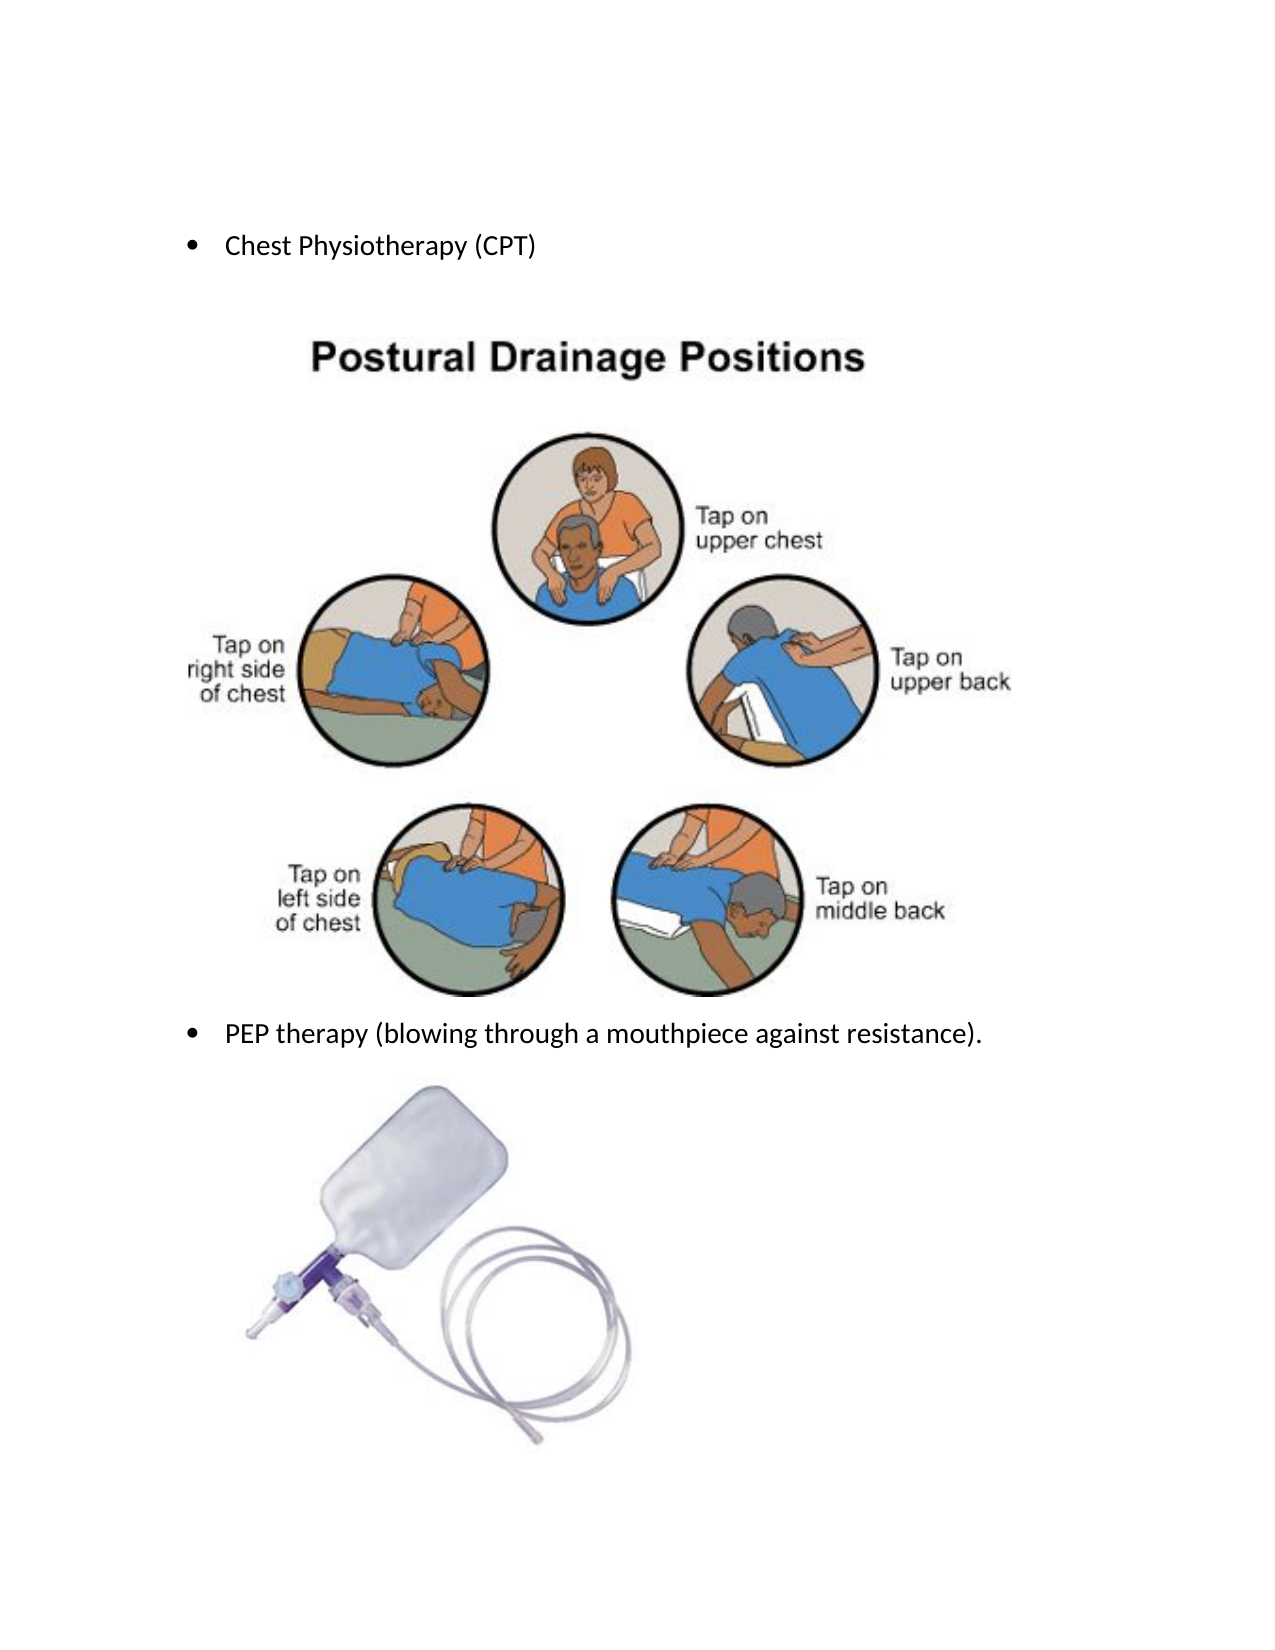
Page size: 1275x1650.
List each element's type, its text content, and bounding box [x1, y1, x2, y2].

picture [225, 1053, 640, 1468]
list Chest Physiotherapy (CPT) [187, 227, 1125, 262]
list PEP therapy (blowing through a mouthpiece against resistance). [187, 1015, 1125, 1051]
picture [187, 337, 1011, 997]
